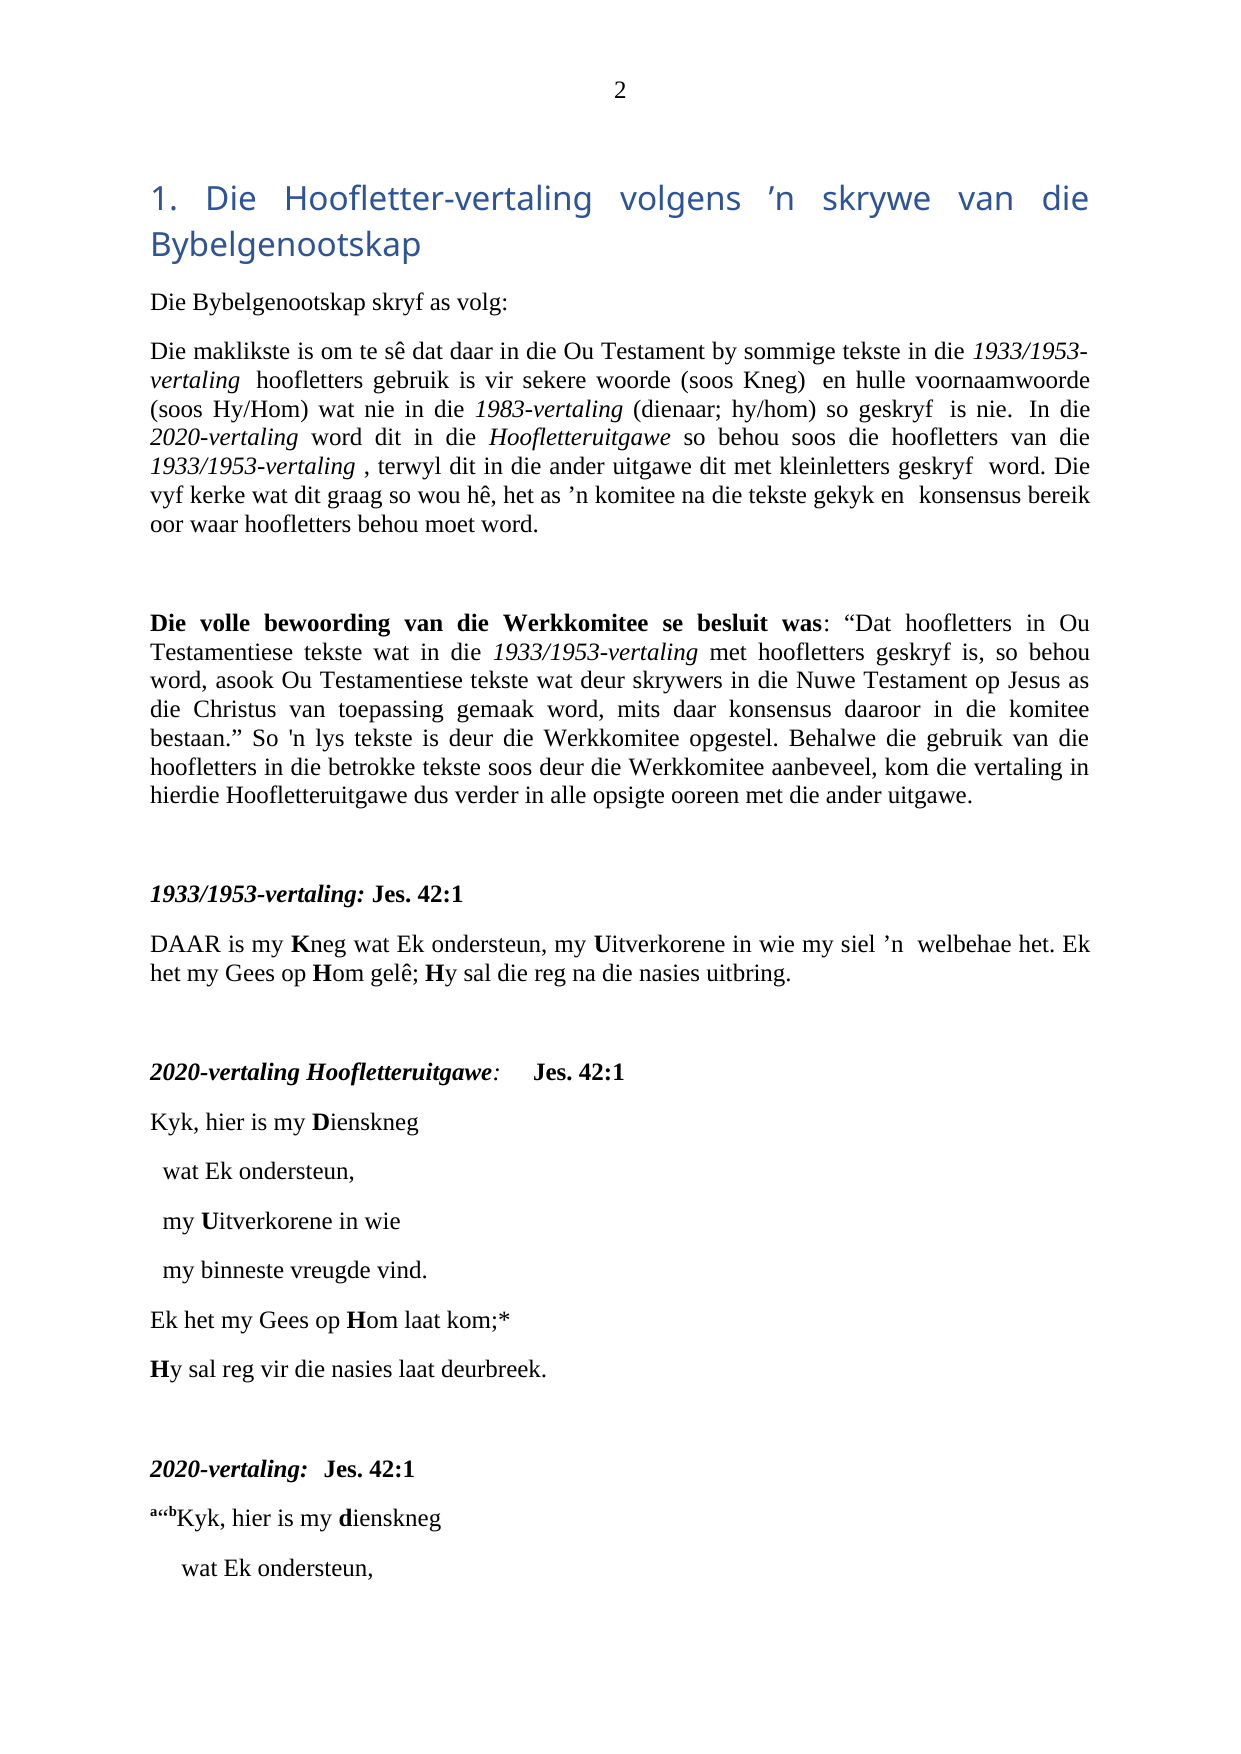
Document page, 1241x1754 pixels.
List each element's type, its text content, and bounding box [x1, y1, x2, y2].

text 2020-vertaling Hoofletteruitgawe: Jes. 42:1 [150, 1057, 1090, 1086]
text wat Ek ondersteun, [150, 1156, 1090, 1185]
text my binneste vreugde vind. [150, 1255, 1090, 1284]
text Kyk, hier is my Dienskneg [150, 1107, 1090, 1135]
text wat Ek ondersteun, [150, 1553, 1090, 1582]
subtitle 1. Die Hoofletter-vertaling volgens ’n skrywe van die Bybelgenootskap [150, 175, 1090, 266]
text Die volle bewoording van die Werkkomitee se besluit was: “Dat hoofletters in Ou Testamentiese tekste wat in die 1933/1953-vertaling met hoofletters geskryf is, so behou word, asook Ou Testamentiese tekste wat deur skrywers in die Nuwe Testament op Jesus as die Christus van toepassing gemaak word, mits daar konsensus daaroor in die komitee bestaan.” So 'n lys tekste is deur die Werkkomitee opgestel. Behalwe die gebruik van die hoofletters in die betrokke tekste soos deur die Werkkomitee aanbeveel, kom die vertaling in hierdie Hoofletteruitgawe dus verder in alle opsigte ooreen met die ander uitgawe. [150, 608, 1090, 809]
text Die maklikste is om te sê dat daar in die Ou Testament by sommige tekste in die 1933/1953-vertaling hoofletters gebruik is vir sekere woorde (soos Kneg) en hulle voornaamwoorde (soos Hy/Hom) wat nie in die 1983-vertaling (dienaar; hy/hom) so geskryf is nie. In die 2020-vertaling word dit in die Hoofletteruitgawe so behou soos die hoofletters van die 1933/1953-vertaling , terwyl dit in die ander uitgawe dit met kleinletters geskryf word. Die vyf kerke wat dit graag so wou hê, het as ’n komitee na die tekste gekyk en konsensus bereik oor waar hoofletters behou moet word. [150, 336, 1090, 537]
text 1933/1953-vertaling: Jes. 42:1 [150, 879, 1090, 908]
text Hy sal reg vir die nasies laat deurbreek. [150, 1354, 1090, 1383]
text DAAR is my Kneg wat Ek ondersteun, my Uitverkorene in wie my siel ’n welbehae het. Ek het my Gees op Hom gelê; Hy sal die reg na die nasies uitbring. [150, 929, 1090, 987]
text Ek het my Gees op Hom laat kom;* [150, 1305, 1090, 1334]
text 2020-vertaling: Jes. 42:1 [150, 1454, 1090, 1482]
text a“bKyk, hier is my dienskneg [150, 1503, 1090, 1532]
text Die Bybelgenootskap skryf as volg: [150, 287, 1090, 315]
text my Uitverkorene in wie [150, 1206, 1090, 1234]
